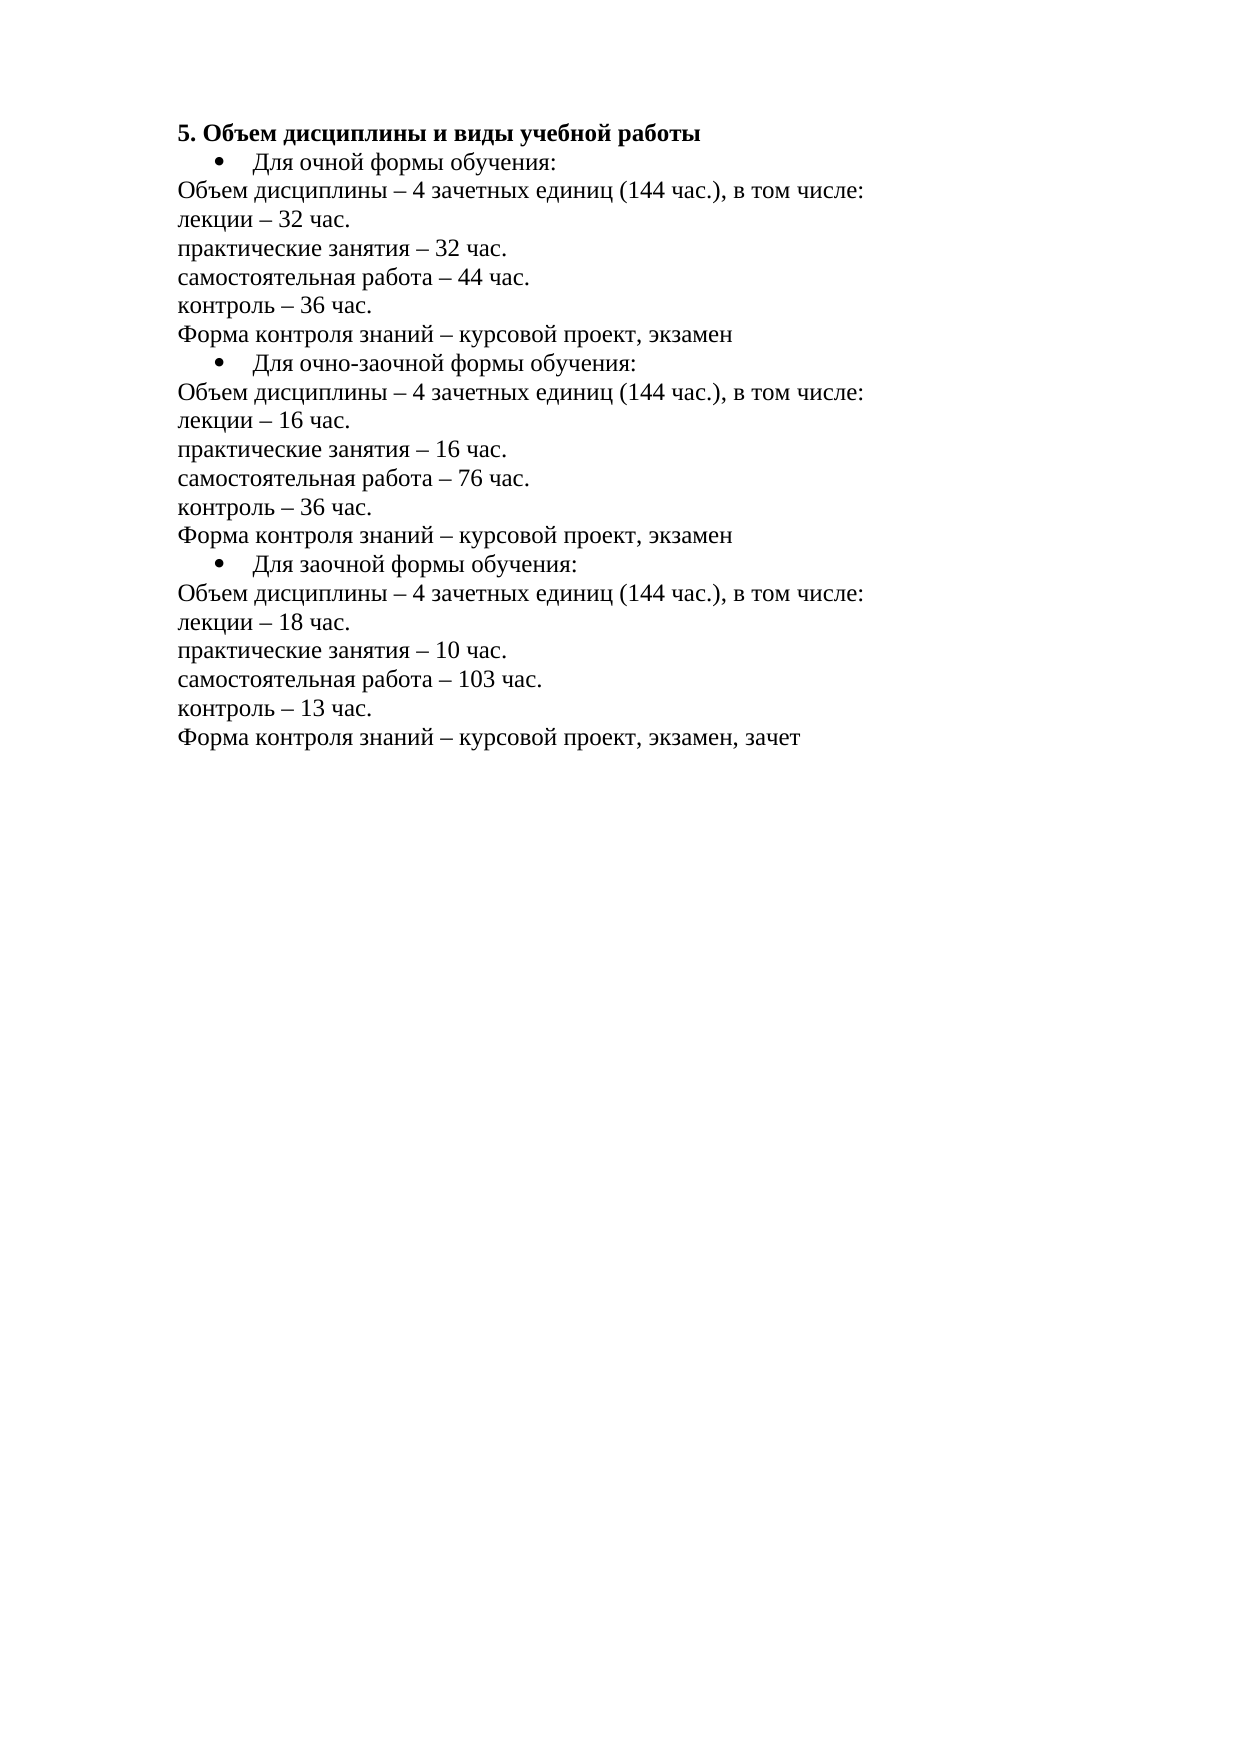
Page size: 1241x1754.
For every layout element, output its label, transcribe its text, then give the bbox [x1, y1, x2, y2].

text самостоятельная работа – 44 час. [177, 262, 1152, 291]
text контроль – 13 час. [177, 693, 1152, 722]
text самостоятельная работа – 76 час. [177, 463, 1152, 492]
text практические занятия – 32 час. [177, 233, 1152, 262]
list Для заочной формы обучения: [215, 549, 1152, 578]
text Форма контроля знаний – курсовой проект, экзамен, зачет [177, 722, 1152, 751]
text практические занятия – 10 час. [177, 636, 1152, 664]
text лекции – 16 час. [177, 406, 1152, 434]
text лекции – 18 час. [177, 607, 1152, 636]
text практические занятия – 16 час. [177, 434, 1152, 463]
text Объем дисциплины – 4 зачетных единиц (144 час.), в том числе: [177, 377, 1152, 406]
text 5. Объем дисциплины и виды учебной работы [177, 118, 1152, 147]
text контроль – 36 час. [177, 291, 1152, 319]
text лекции – 32 час. [177, 204, 1152, 233]
text Форма контроля знаний – курсовой проект, экзамен [177, 521, 1152, 549]
text Форма контроля знаний – курсовой проект, экзамен [177, 319, 1152, 348]
text Объем дисциплины – 4 зачетных единиц (144 час.), в том числе: [177, 578, 1152, 607]
list Для очной формы обучения: [215, 147, 1152, 176]
text самостоятельная работа – 103 час. [177, 664, 1152, 693]
text контроль – 36 час. [177, 492, 1152, 521]
text Объем дисциплины – 4 зачетных единиц (144 час.), в том числе: [177, 176, 1152, 204]
list Для очно-заочной формы обучения: [215, 348, 1152, 377]
